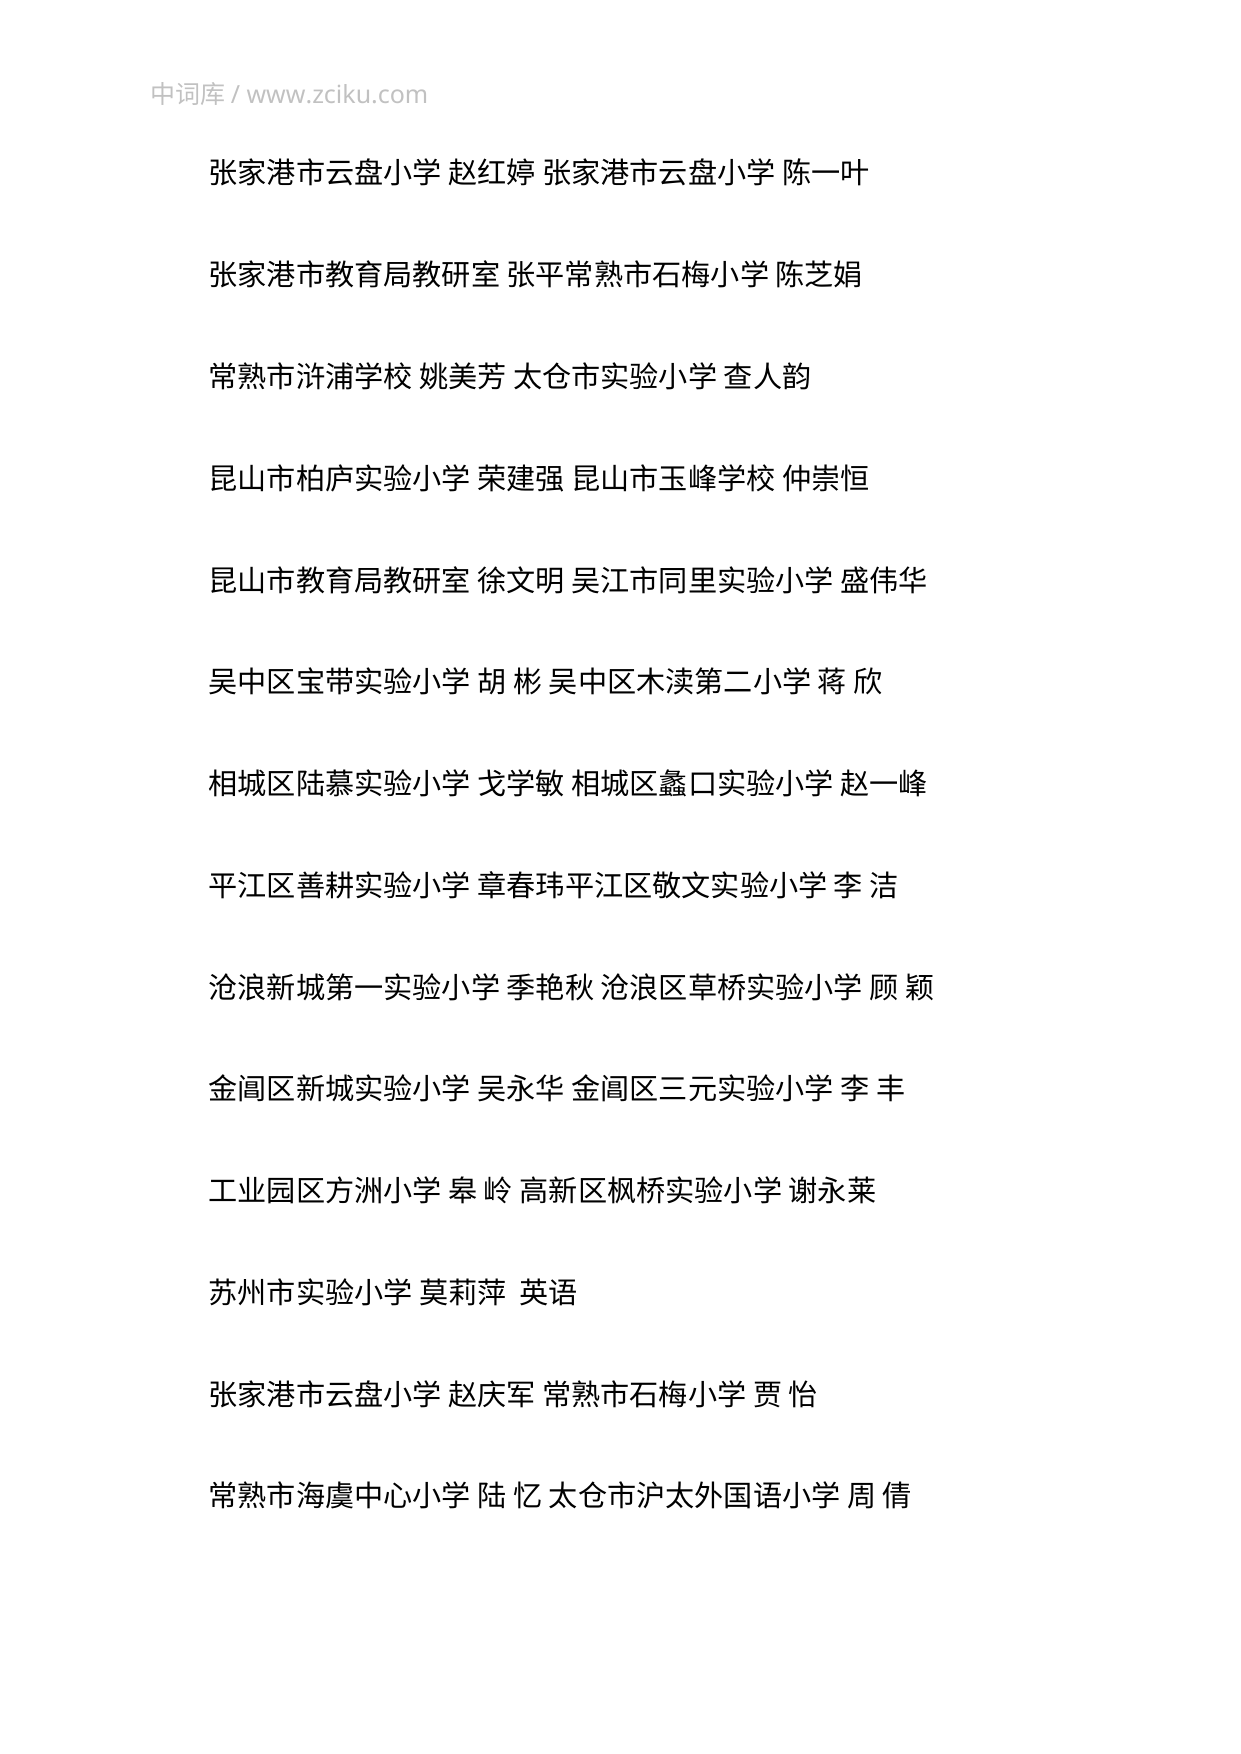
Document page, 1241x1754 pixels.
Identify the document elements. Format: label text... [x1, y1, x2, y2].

text 沧浪新城第一实验小学 季艳秋 沧浪区草桥实验小学 顾 颖 [150, 964, 1090, 1006]
text 金阊区新城实验小学 吴永华 金阊区三元实验小学 李 丰 [150, 1066, 1090, 1108]
text 昆山市教育局教研室 徐文明 吴江市同里实验小学 盛伟华 [150, 557, 1090, 599]
text 昆山市柏庐实验小学 荣建强 昆山市玉峰学校 仲崇恒 [150, 455, 1090, 498]
text 常熟市浒浦学校 姚美芳 太仓市实验小学 查人韵 [150, 353, 1090, 396]
text 工业园区方洲小学 皋 岭 高新区枫桥实验小学 谢永莱 [150, 1168, 1090, 1210]
text 张家港市云盘小学 赵庆军 常熟市石梅小学 贾 怡 [150, 1371, 1090, 1413]
text 平江区善耕实验小学 章春玮平江区敬文实验小学 李 洁 [150, 862, 1090, 905]
text 吴中区宝带实验小学 胡 彬 吴中区木渎第二小学 蒋 欣 [150, 659, 1090, 701]
text 常熟市海虞中心小学 陆 忆 太仓市沪太外国语小学 周 倩 [150, 1473, 1090, 1515]
text 张家港市云盘小学 赵红婷 张家港市云盘小学 陈一叶 [150, 150, 1090, 192]
text 张家港市教育局教研室 张平常熟市石梅小学 陈芝娟 [150, 252, 1090, 294]
text 苏州市实验小学 莫莉萍 英语 [150, 1269, 1090, 1312]
text 相城区陆慕实验小学 戈学敏 相城区蠡口实验小学 赵一峰 [150, 761, 1090, 803]
